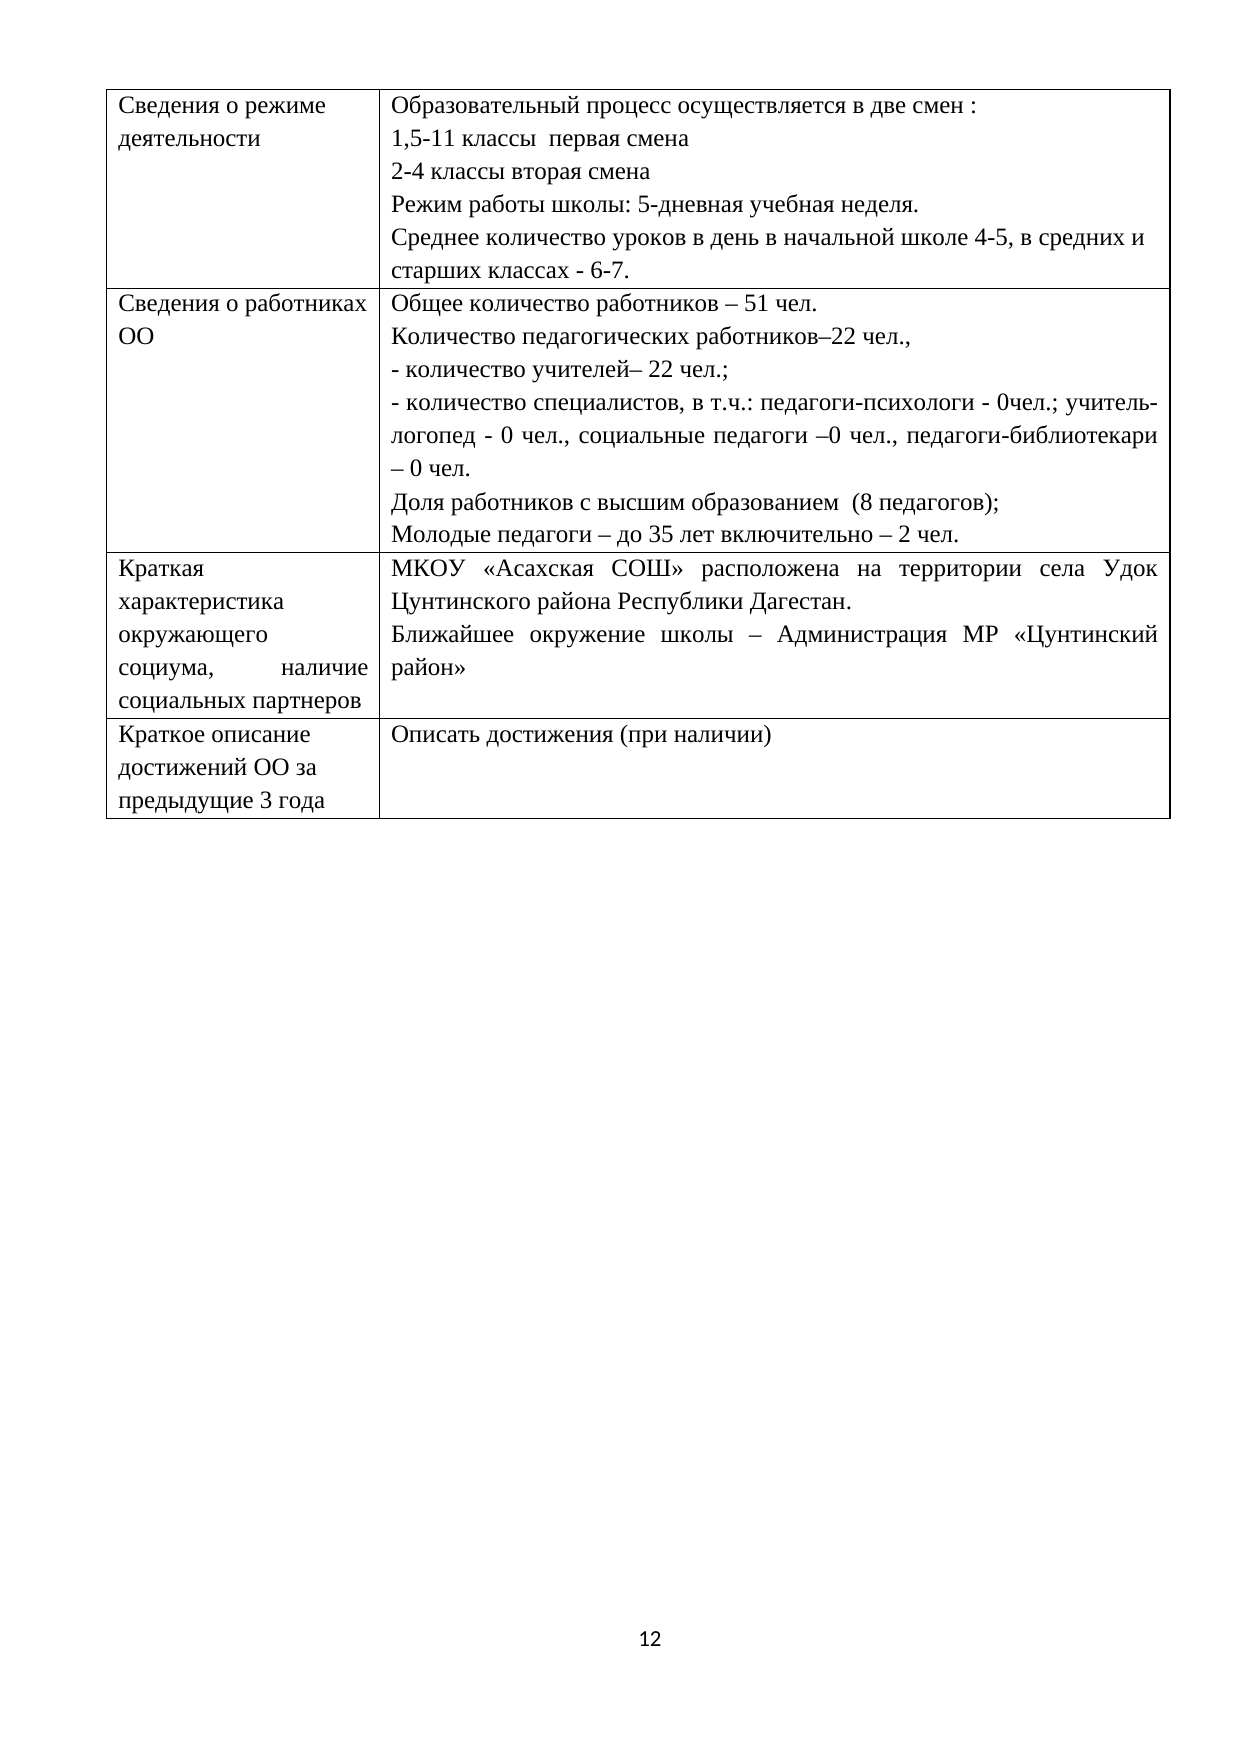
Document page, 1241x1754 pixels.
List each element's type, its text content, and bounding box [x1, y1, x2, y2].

table_cell Образовательный процесс осуществляется в две смен : 1,5-11 классы первая смена 2-4 классы вторая смена Режим работы школы: 5-дневная учебная неделя. Среднее количество уроков в день в начальной школе 4-5, в средних и старших классах - 6-7. [380, 90, 1169, 287]
table_cell Краткая характеристика окружающего социума, наличие социальных партнеров [107, 553, 379, 718]
table_cell Описать достижения (при наличии) [380, 719, 1169, 818]
table_cell МКОУ «Асахская СОШ» расположена на территории села Удок Цунтинского района Республики Дагестан. Ближайшее окружение школы – Администрация МР «Цунтинский район» [380, 553, 1169, 718]
table_cell Сведения о работниках ОО [107, 289, 379, 552]
table_cell Сведения о режиме деятельности [107, 90, 379, 287]
table_cell Общее количество работников – 51 чел. Количество педагогических работников–22 чел., - количество учителей– 22 чел.; - количество специалистов, в т.ч.: педагоги-психологи - 0чел.; учитель-логопед - 0 чел., социальные педагоги –0 чел., педагоги-библиотекари – 0 чел. Доля работников с высшим образованием (8 педагогов); Молодые педагоги – до 35 лет включительно – 2 чел. [380, 289, 1169, 552]
table_cell Краткое описание достижений ОО за предыдущие 3 года [107, 719, 379, 818]
